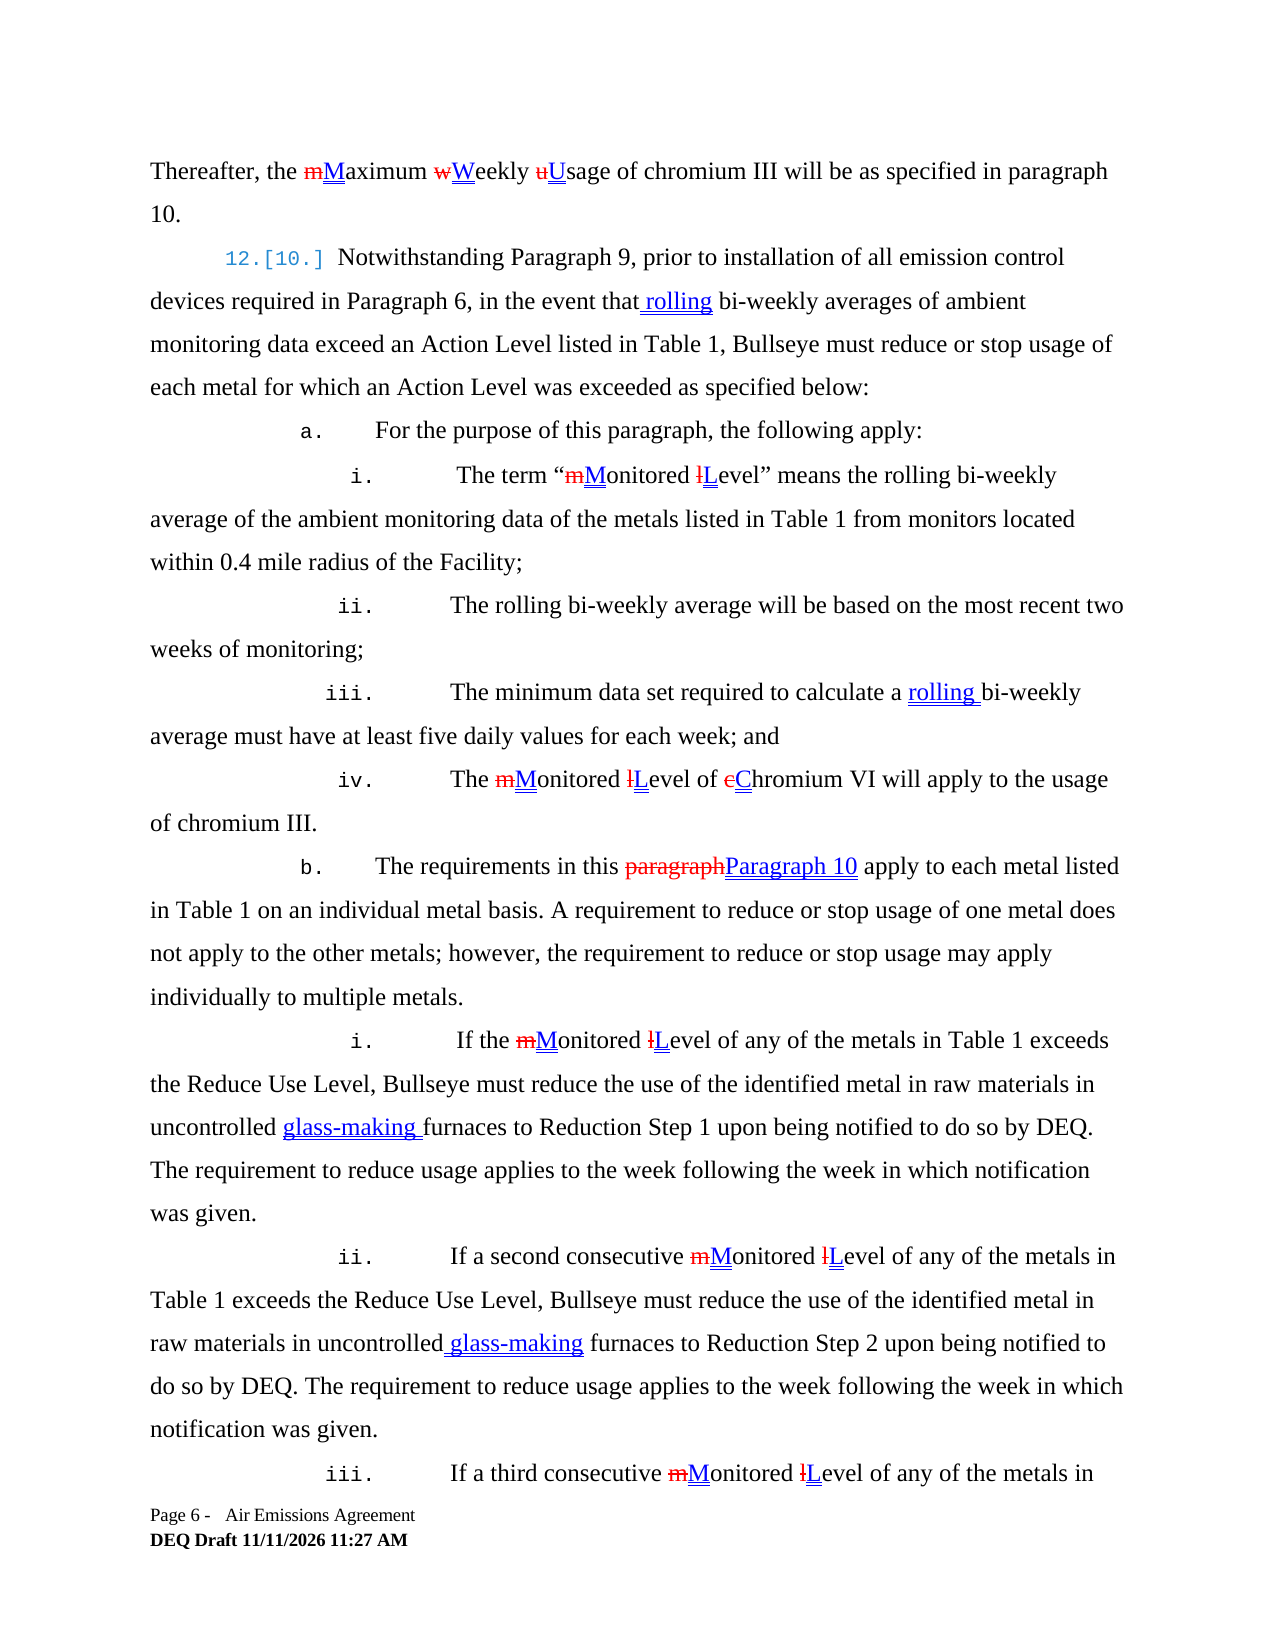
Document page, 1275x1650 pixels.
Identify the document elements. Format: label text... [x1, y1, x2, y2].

list Notwithstanding Paragraph 9, prior to installation of all emission control devices required in Paragraph 6, in the event that rolling bi-weekly averages of ambient monitoring data exceed an Action Level listed in Table 1, Bullseye must reduce or stop usage of each metal for which an Action Level was exceeded as specified below: [150, 242, 1125, 401]
list If a second consecutive mMonitored lLevel of any of the metals in Table 1 exceeds the Reduce Use Level, Bullseye must reduce the use of the identified metal in raw materials in uncontrolled glass-making furnaces to Reduction Step 2 upon being notified to do so by DEQ. The requirement to reduce usage applies to the week following the week in which notification was given. [150, 1241, 1125, 1443]
list For the purpose of this paragraph, the following apply: [150, 416, 1125, 445]
list The requirements in this paragraphParagraph 10 apply to each metal listed in Table 1 on an individual metal basis. A requirement to reduce or stop usage of one metal does not apply to the other metals; however, the requirement to reduce or stop usage may apply individually to multiple metals. [150, 851, 1125, 1010]
list The term “mMonitored lLevel” means the rolling bi-weekly average of the ambient monitoring data of the metals listed in Table 1 from monitors located within 0.4 mile radius of the Facility; [150, 460, 1125, 576]
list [150, 1458, 1125, 1487]
list The minimum data set required to calculate a rolling bi-weekly average must have at least five daily values for each week; and [150, 677, 1125, 750]
list The mMonitored lLevel of cChromium VI will apply to the usage of chromium III. [150, 764, 1125, 837]
list If the mMonitored lLevel of any of the metals in Table 1 exceeds the Reduce Use Level, Bullseye must reduce the use of the identified metal in raw materials in uncontrolled glass-making furnaces to Reduction Step 1 upon being notified to do so by DEQ. The requirement to reduce usage applies to the week following the week in which notification was given. [150, 1025, 1125, 1227]
list The rolling bi-weekly average will be based on the most recent two weeks of monitoring; [150, 590, 1125, 663]
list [150, 156, 1125, 228]
